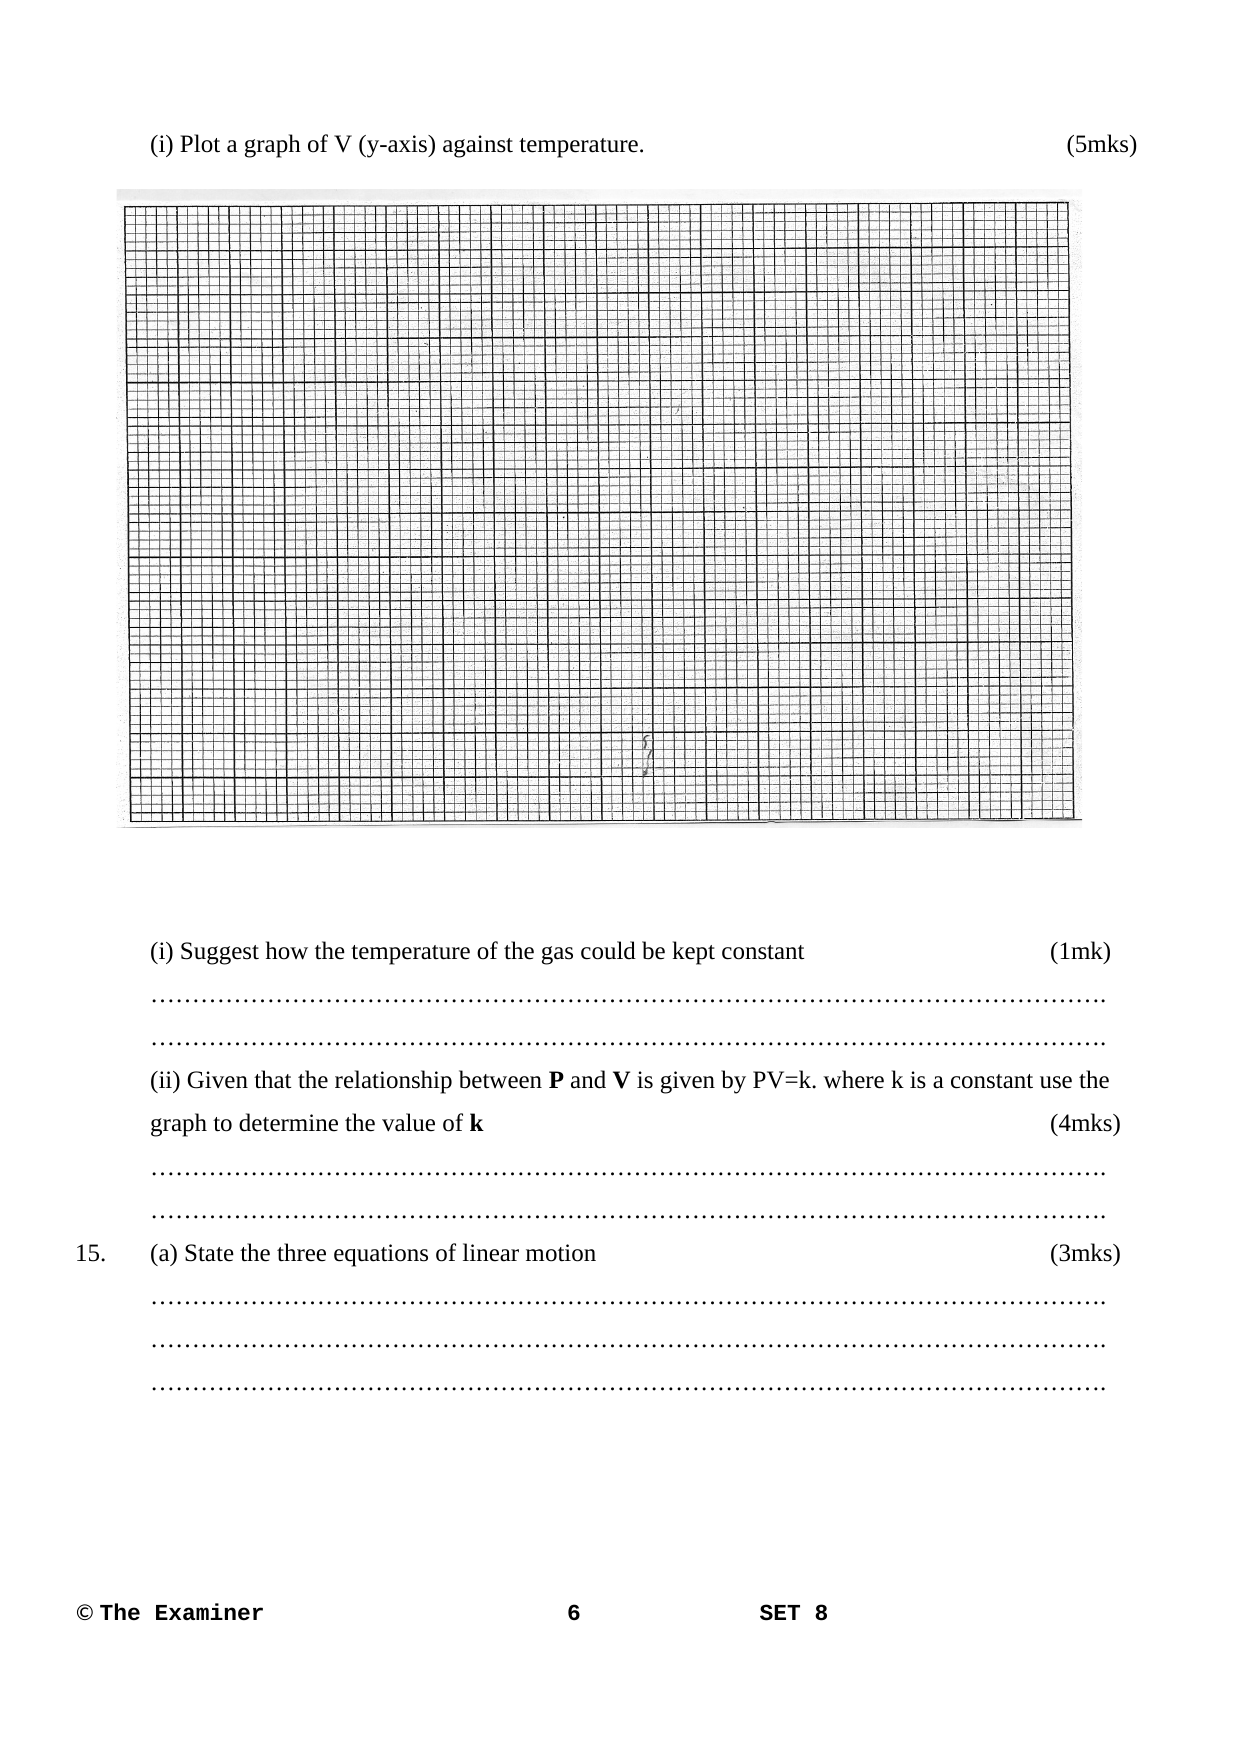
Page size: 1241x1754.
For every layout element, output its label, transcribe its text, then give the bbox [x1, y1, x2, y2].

text (ii) Given that the relationship between P and V is given by PV=k. where k is a constant use the graph to determine the value of k (4mks) [150, 1065, 1165, 1137]
text ……………………………………………………………………………………………………. [75, 1152, 1165, 1180]
text (i) Suggest how the temperature of the gas could be kept constant (1mk) [75, 936, 1165, 965]
text ……………………………………………………………………………………………………. [75, 1367, 1165, 1396]
text ……………………………………………………………………………………………………. [75, 1324, 1165, 1353]
text 15. (a) State the three equations of linear motion (3mks) [75, 1238, 1165, 1267]
text ……………………………………………………………………………………………………. [75, 1195, 1165, 1223]
picture [116, 189, 1083, 832]
text (i) Plot a graph of V (y-axis) against temperature. (5mks) [150, 129, 1165, 158]
text ……………………………………………………………………………………………………. [75, 979, 1165, 1008]
text ……………………………………………………………………………………………………. [75, 1281, 1165, 1310]
text ……………………………………………………………………………………………………. [75, 1022, 1165, 1051]
